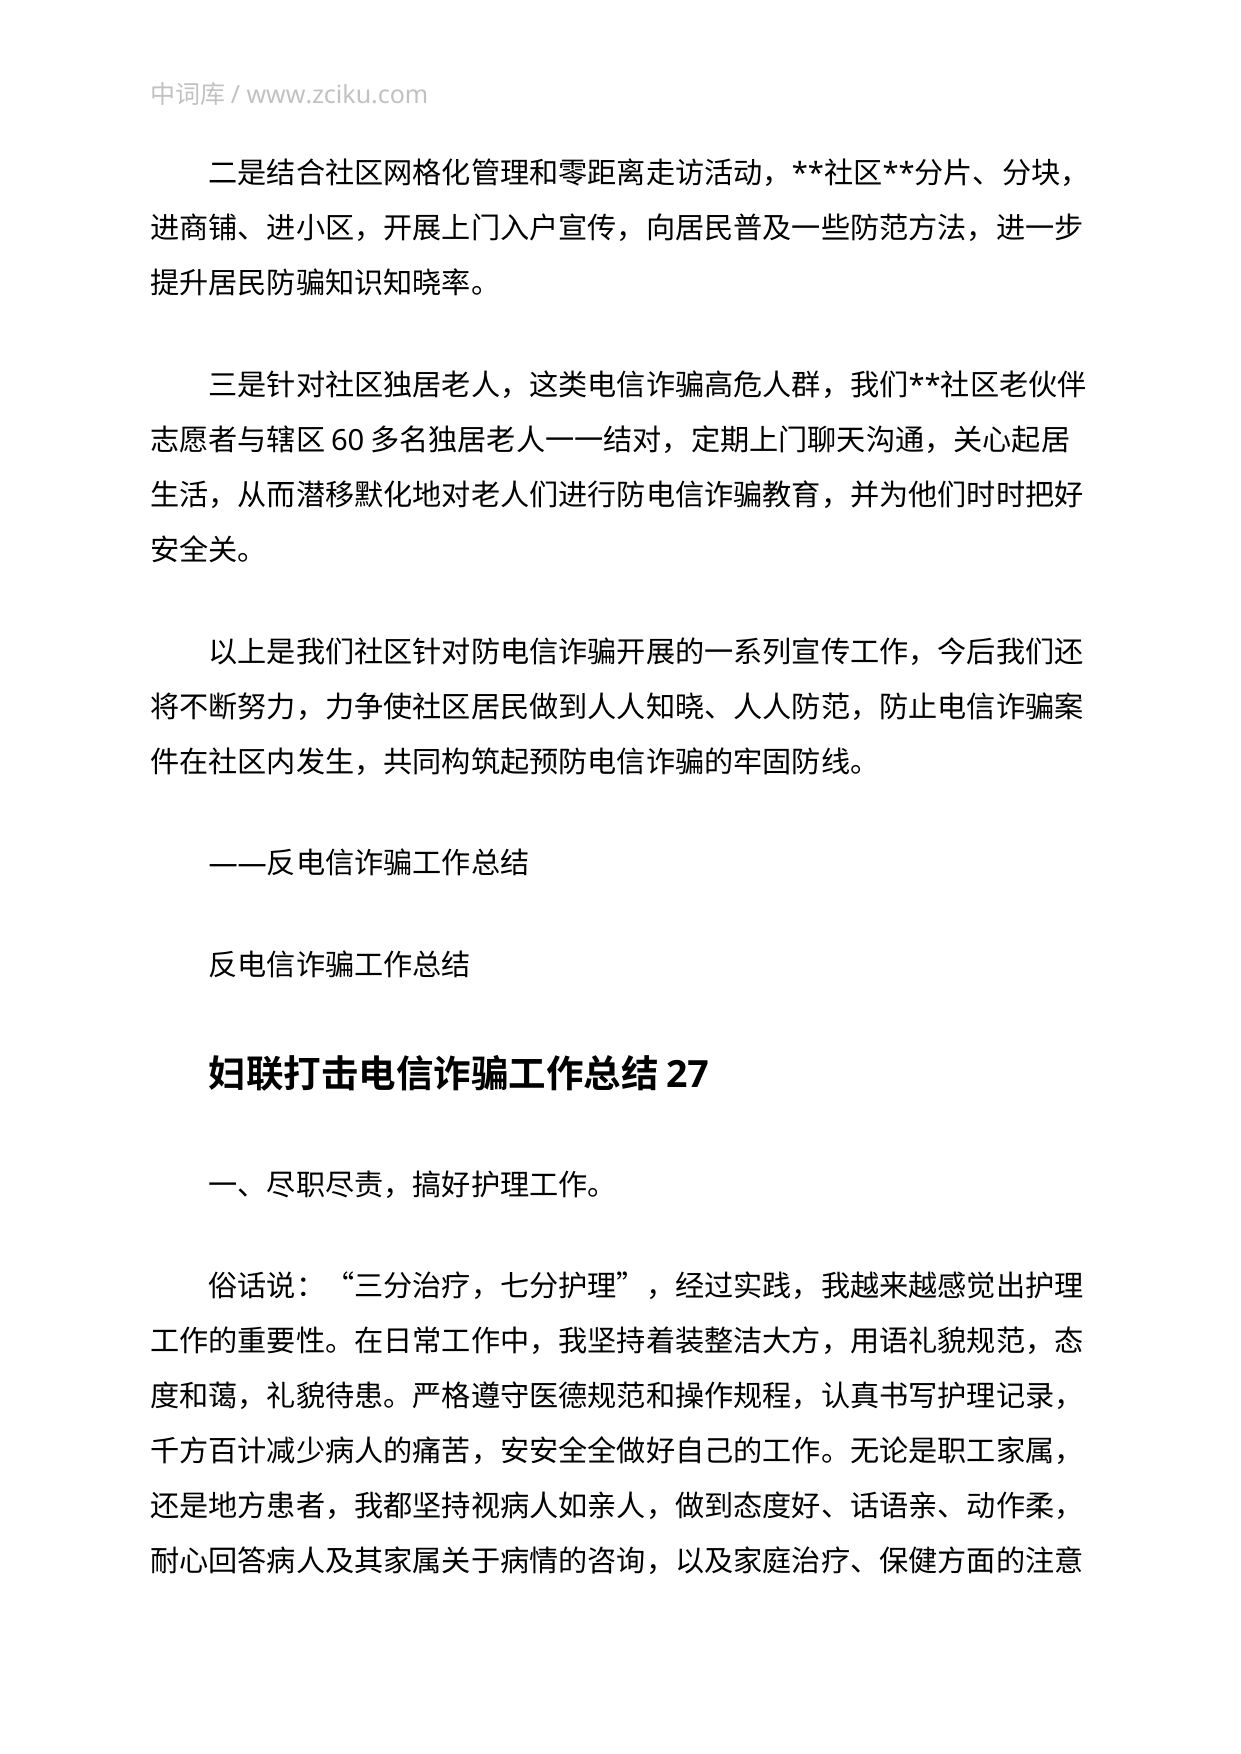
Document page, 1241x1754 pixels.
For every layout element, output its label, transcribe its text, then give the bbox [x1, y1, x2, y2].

text 三是针对社区独居老人，这类电信诈骗高危人群，我们**社区老伙伴志愿者与辖区60多名独居老人一一结对，定期上门聊天沟通，关心起居生活，从而潜移默化地对老人们进行防电信诈骗教育，并为他们时时把好安全关。 [150, 362, 1090, 569]
text 二是结合社区网格化管理和零距离走访活动，**社区**分片、分块，进商铺、进小区，开展上门入户宣传，向居民普及一些防范方法，进一步提升居民防骗知识知晓率。 [150, 150, 1090, 302]
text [150, 1263, 1090, 1580]
text 反电信诈骗工作总结 [150, 942, 1090, 984]
text ——反电信诈骗工作总结 [150, 840, 1090, 882]
text 妇联打击电信诈骗工作总结27 [150, 1044, 1090, 1098]
text 以上是我们社区针对防电信诈骗开展的一系列宣传工作，今后我们还将不断努力，力争使社区居民做到人人知晓、人人防范，防止电信诈骗案件在社区内发生，共同构筑起预防电信诈骗的牢固防线。 [150, 628, 1090, 780]
text 一、尽职尽责，搞好护理工作。 [150, 1161, 1090, 1203]
